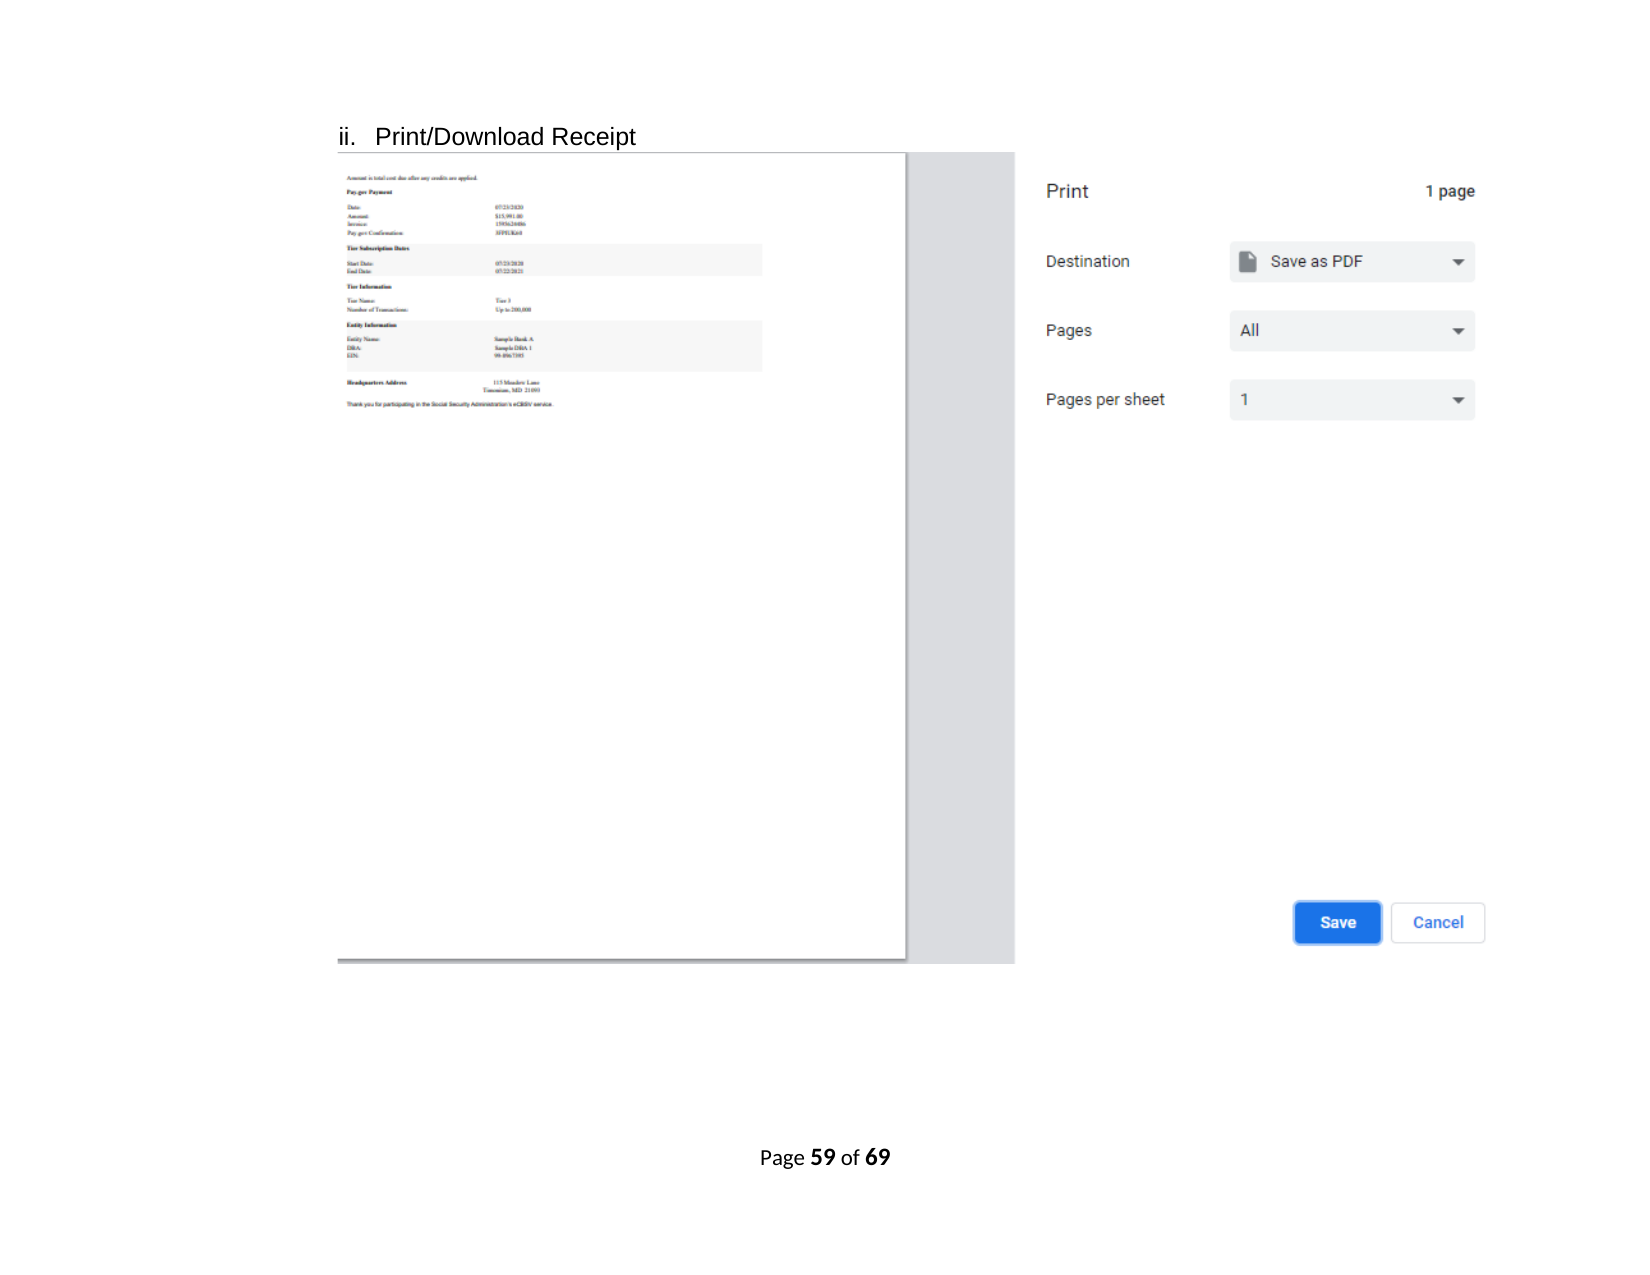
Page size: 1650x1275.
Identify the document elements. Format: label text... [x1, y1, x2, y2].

picture [337, 152, 1505, 964]
subtitle Print/Download Receipt [356, 122, 1500, 151]
